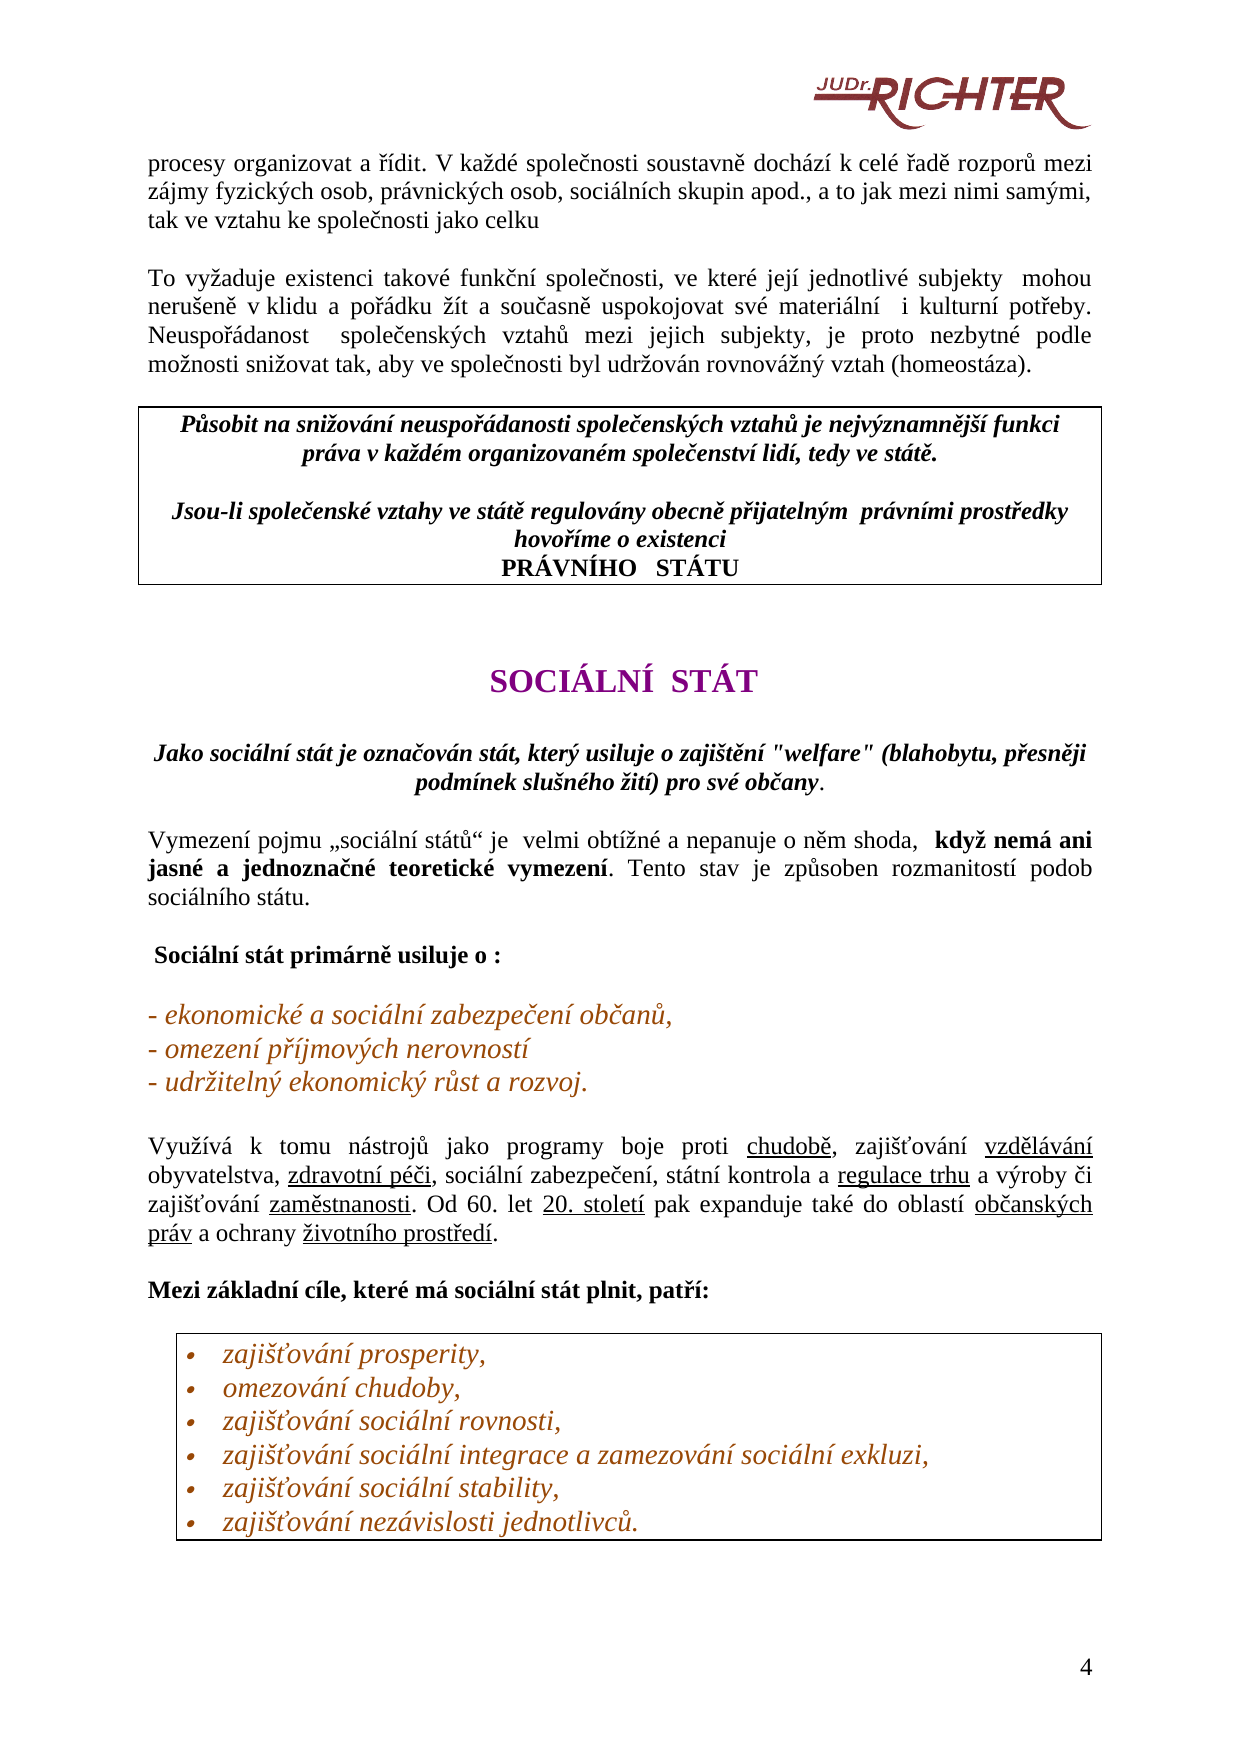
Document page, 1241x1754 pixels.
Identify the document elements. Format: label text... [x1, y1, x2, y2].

text - omezení příjmových nerovností - udržitelný ekonomický růst a rozvoj. [148, 1031, 1093, 1098]
text Jsou-li společenské vztahy ve státě regulovány obecně přijatelným právními prostředky hovoříme o existenci [148, 496, 1093, 550]
list zajišťování sociální rovnosti, [177, 1400, 1101, 1434]
list zajišťování nezávislosti jednotlivců. [177, 1501, 1101, 1539]
text - ekonomické a sociální zabezpečení občanů, [148, 997, 1093, 1031]
text Působit na snižování neuspořádanosti společenských vztahů je nejvýznamnější funkci práva v každém organizovaném společenství lidí, tedy ve státě. [139, 408, 1101, 467]
text Využívá k tomu nástrojů jako programy boje proti chudobě, zajišťování vzdělávání obyvatelstva, zdravotní péči, sociální zabezpečení, státní kontrola a regulace trhu a výroby či zajišťování zaměstnanosti. Od 60. let 20. století pak expanduje také do oblastí občanských práv a ochrany životního prostředí. [148, 1131, 1093, 1246]
text Jako sociální stát je označován stát, který usiluje o zajištění "welfare" (blahobytu, přesněji podmínek slušného žití) pro své občany. [148, 738, 1093, 796]
list zajišťování sociální stability, [177, 1467, 1101, 1501]
text Vymezení pojmu „sociální států“ je velmi obtížné a nepanuje o něm shoda, když nemá ani jasné a jednoznačné teoretické vymezení. Tento stav je způsoben rozmanitostí podob sociálního státu. [148, 825, 1093, 911]
text Mezi základní cíle, které má sociální stát plnit, patří: [148, 1275, 1093, 1304]
picture [813, 73, 1093, 130]
list zajišťování sociální integrace a zamezování sociální exkluzi, [177, 1434, 1101, 1467]
text SOCIÁLNÍ STÁT [154, 662, 1093, 700]
list omezování chudoby, [177, 1367, 1101, 1400]
text PRÁVNÍHO STÁTU [139, 550, 1101, 584]
text To vyžaduje existenci takové funkční společnosti, ve které její jednotlivé subjekty mohou nerušeně v klidu a pořádku žít a současně uspokojovat své materiální i kulturní potřeby. Neuspořádanost společenských vztahů mezi jejich subjekty, je proto nezbytné podle možnosti snižovat tak, aby ve společnosti byl udržován rovnovážný vztah (homeostáza). [148, 263, 1093, 378]
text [148, 148, 1093, 234]
list zajišťování prosperity, [177, 1334, 1101, 1367]
text Sociální stát primárně usiluje o : [148, 940, 1093, 968]
